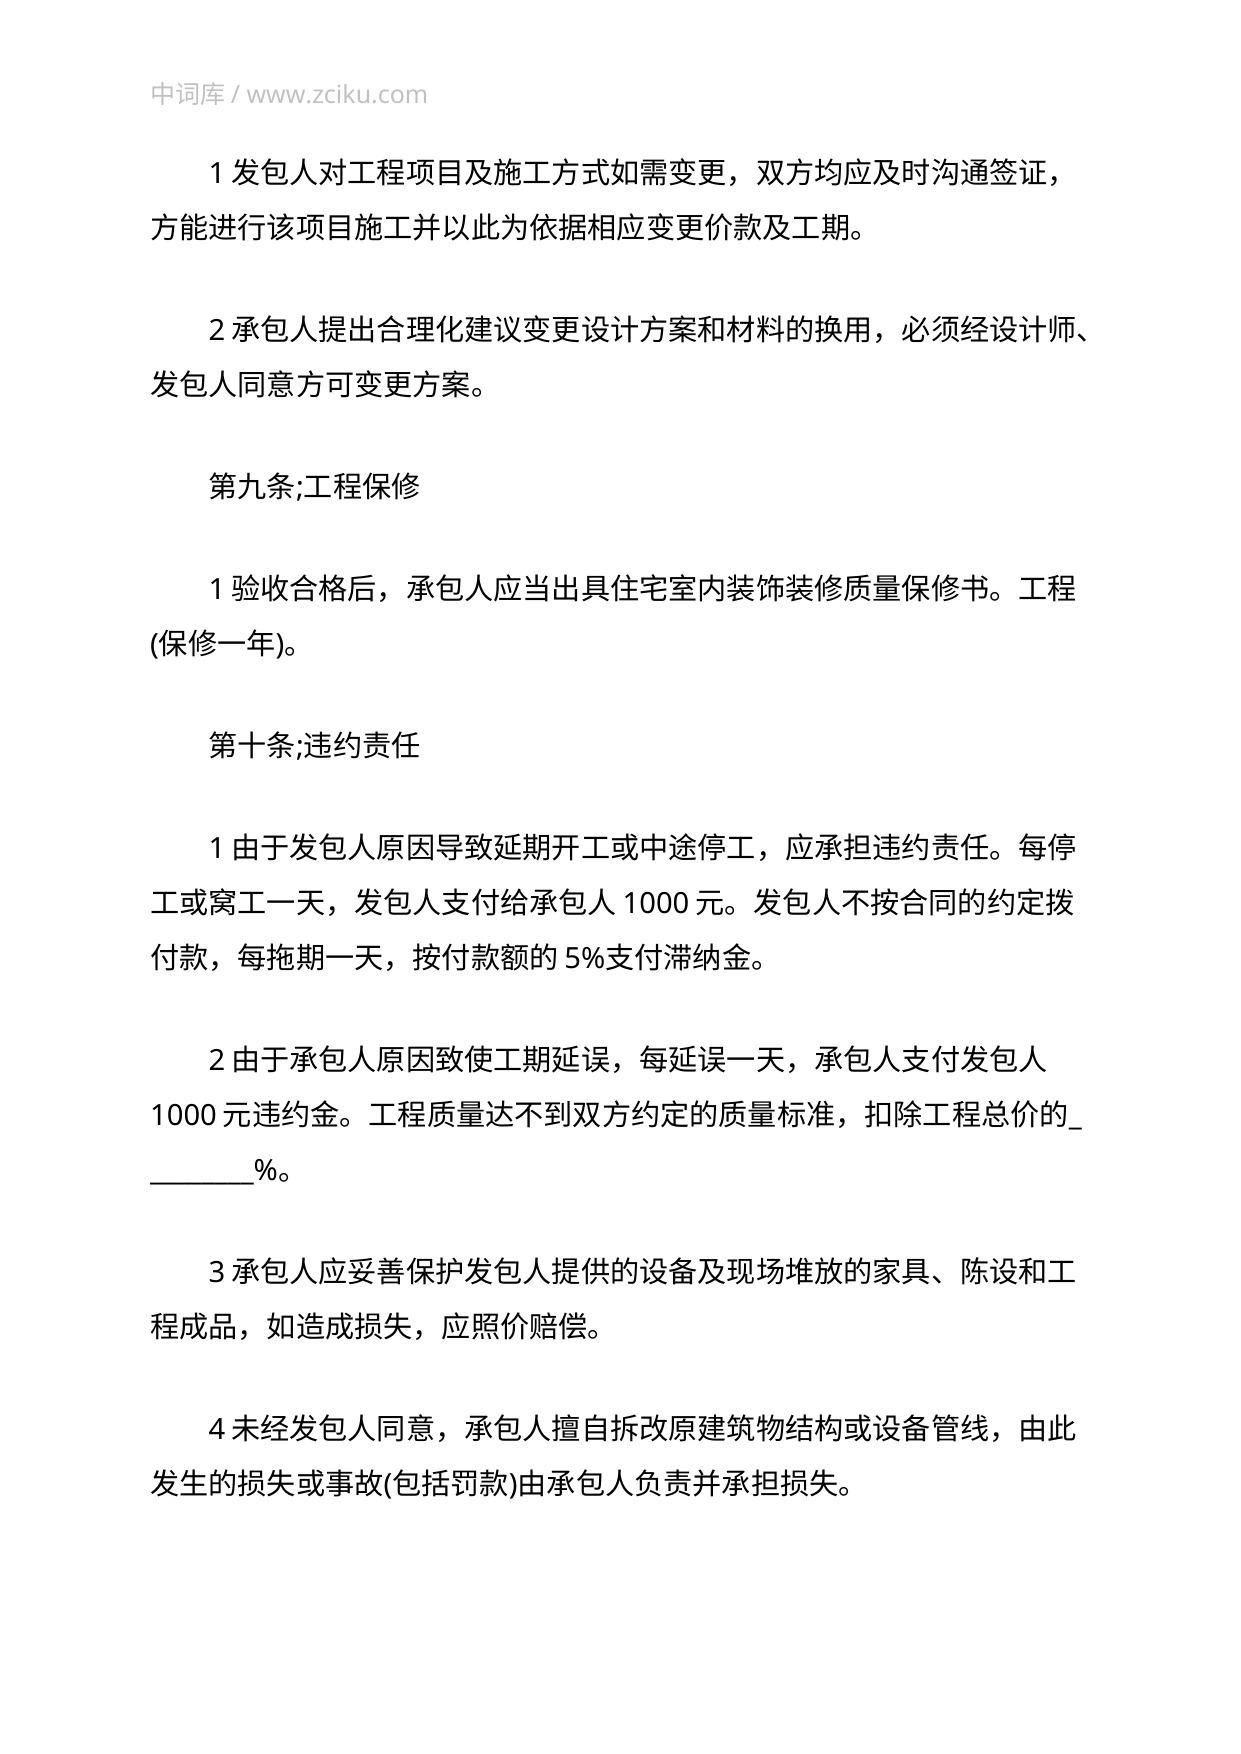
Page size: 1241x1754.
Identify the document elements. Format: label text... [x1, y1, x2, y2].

text 1发包人对工程项目及施工方式如需变更，双方均应及时沟通签证，方能进行该项目施工并以此为依据相应变更价款及工期。 [150, 150, 1090, 247]
text 第十条;违约责任 [150, 722, 1090, 765]
text 3承包人应妥善保护发包人提供的设备及现场堆放的家具、陈设和工程成品，如造成损失，应照价赔偿。 [150, 1248, 1090, 1346]
text 1验收合格后，承包人应当出具住宅室内装饰装修质量保修书。工程(保修一年)。 [150, 566, 1090, 663]
text 2由于承包人原因致使工期延误，每延误一天，承包人支付发包人1000元违约金。工程质量达不到双方约定的质量标准，扣除工程总价的_________%。 [150, 1036, 1090, 1189]
text 1由于发包人原因导致延期开工或中途停工，应承担违约责任。每停工或窝工一天，发包人支付给承包人1000元。发包人不按合同的约定拨付款，每拖期一天，按付款额的5%支付滞纳金。 [150, 824, 1090, 977]
text 2承包人提出合理化建议变更设计方案和材料的换用，必须经设计师、发包人同意方可变更方案。 [150, 307, 1090, 404]
text 第九条;工程保修 [150, 463, 1090, 506]
text 4未经发包人同意，承包人擅自拆改原建筑物结构或设备管线，由此发生的损失或事故(包括罚款)由承包人负责并承担损失。 [150, 1405, 1090, 1503]
